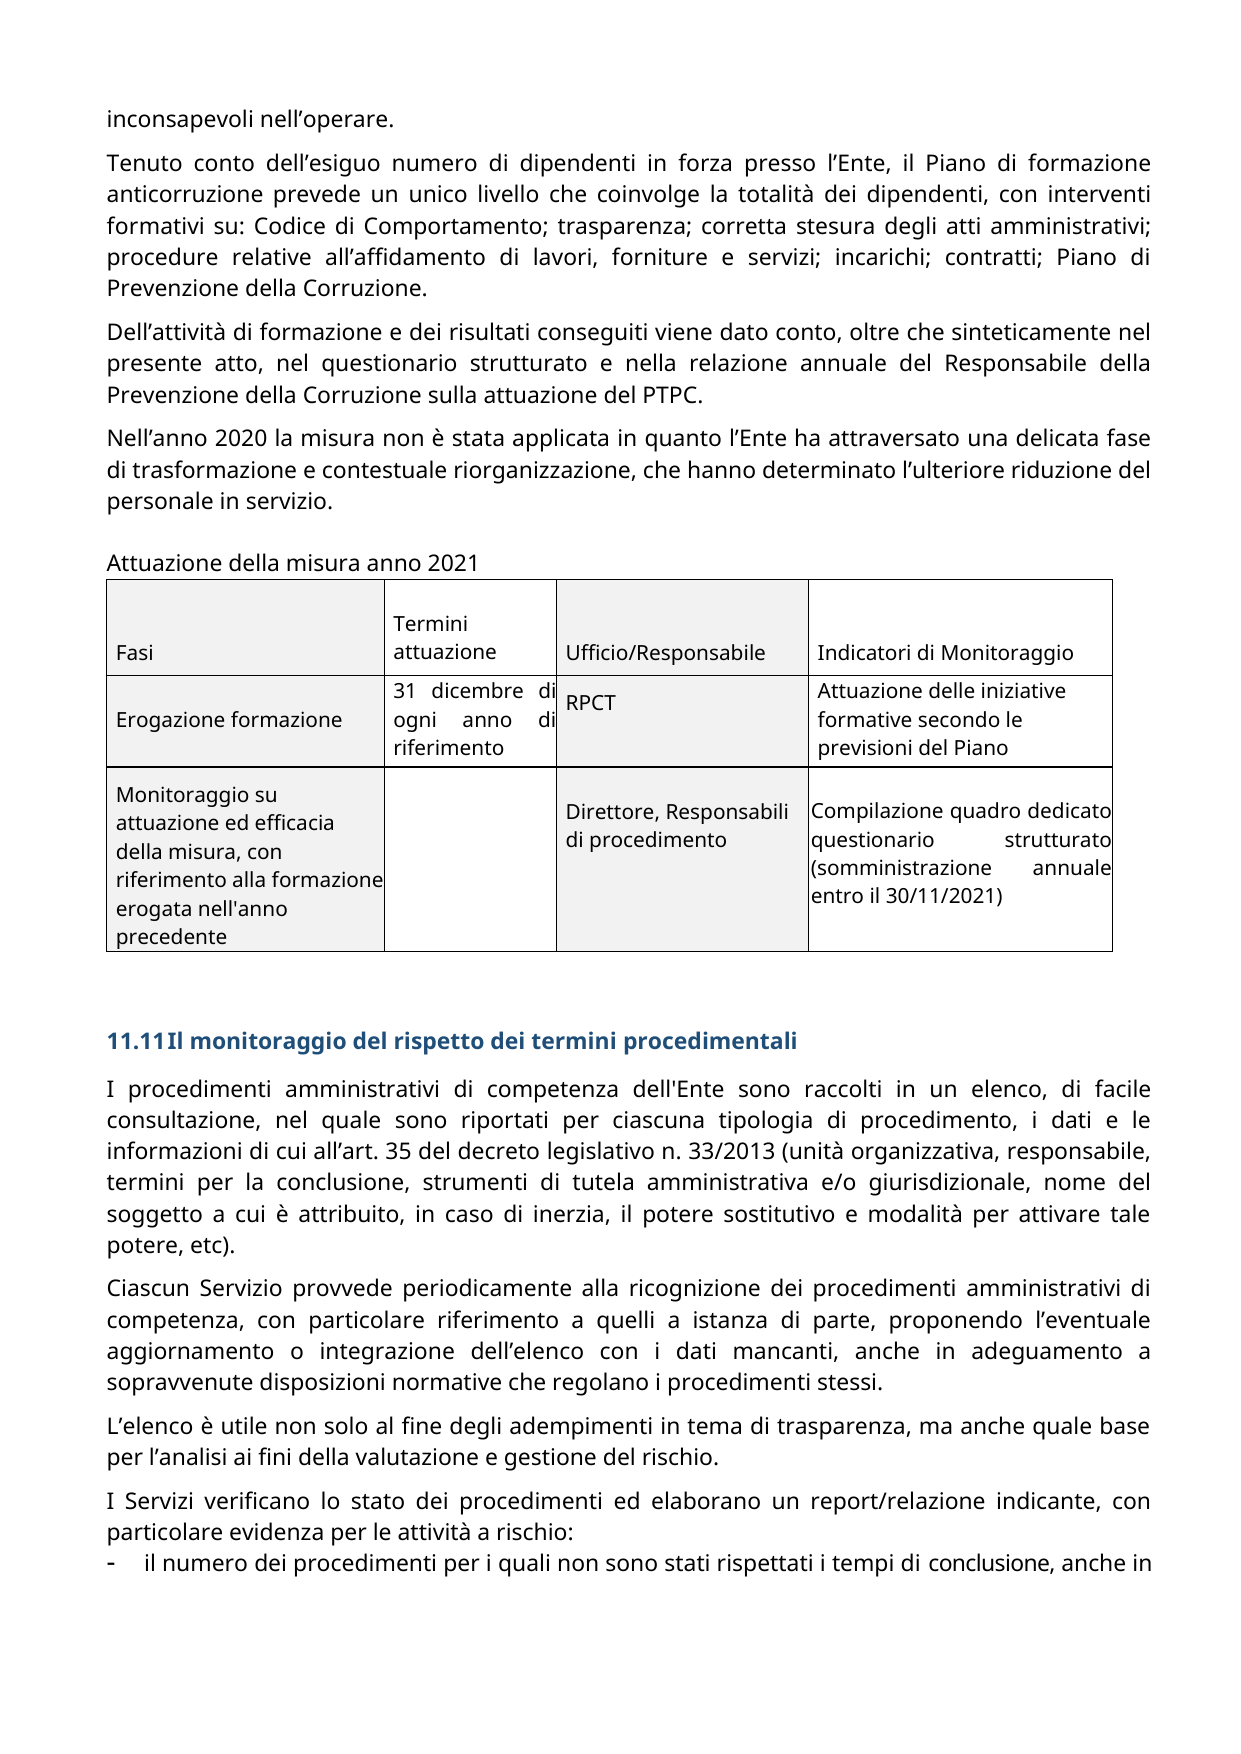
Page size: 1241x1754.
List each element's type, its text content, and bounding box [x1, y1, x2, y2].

subtitle Il monitoraggio del rispetto dei termini procedimentali [106, 1024, 1152, 1056]
table_cell Erogazione formazione [107, 676, 384, 766]
table_cell RPCT [557, 676, 808, 766]
table_cell Attuazione delle iniziative formative secondo le previsioni del Piano [809, 676, 1112, 766]
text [106, 103, 1152, 135]
text I Servizi verificano lo stato dei procedimenti ed elaborano un report/relazione indicante, con particolare evidenza per le attività a rischio: [106, 1485, 1152, 1547]
text Nell’anno 2020 la misura non è stata applicata in quanto l’Ente ha attraversato una delicata fase di trasformazione e contestuale riorganizzazione, che hanno determinato l’ulteriore riduzione del personale in servizio. [106, 422, 1152, 516]
table_cell Monitoraggio su attuazione ed efficacia della misura, con riferimento alla formazione erogata nell'anno precedente [107, 768, 384, 951]
text L’elenco è utile non solo al fine degli adempimenti in tema di trasparenza, ma anche quale base per l’analisi ai fini della valutazione e gestione del rischio. [106, 1410, 1152, 1472]
table_cell Direttore, Responsabili di procedimento [557, 768, 808, 951]
table_header Indicatori di Monitoraggio [809, 580, 1112, 675]
text Dell’attività di formazione e dei risultati conseguiti viene dato conto, oltre che sinteticamente nel presente atto, nel questionario strutturato e nella relazione annuale del Responsabile della Prevenzione della Corruzione sulla attuazione del PTPC. [106, 316, 1152, 410]
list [107, 1547, 1152, 1578]
table_header Fasi [107, 580, 384, 675]
text I procedimenti amministrativi di competenza dell'Ente sono raccolti in un elenco, di facile consultazione, nel quale sono riportati per ciascuna tipologia di procedimento, i dati e le informazioni di cui all’art. 35 del decreto legislativo n. 33/2013 (unità organizzativa, responsabile, termini per la conclusione, strumenti di tutela amministrativa e/o giurisdizionale, nome del soggetto a cui è attribuito, in caso di inerzia, il potere sostitutivo e modalità per attivare tale potere, etc). [106, 1072, 1152, 1260]
text Ciascun Servizio provvede periodicamente alla ricognizione dei procedimenti amministrativi di competenza, con particolare riferimento a quelli a istanza di parte, proponendo l’eventuale aggiornamento o integrazione dell’elenco con i dati mancanti, anche in adeguamento a sopravvenute disposizioni normative che regolano i procedimenti stessi. [106, 1272, 1152, 1397]
text Tenuto conto dell’esiguo numero di dipendenti in forza presso l’Ente, il Piano di formazione anticorruzione prevede un unico livello che coinvolge la totalità dei dipendenti, con interventi formativi su: Codice di Comportamento; trasparenza; corretta stesura degli atti amministrativi; procedure relative all’affidamento di lavori, forniture e servizi; incarichi; contratti; Piano di Prevenzione della Corruzione. [106, 147, 1152, 303]
table_header Termini attuazione [385, 580, 556, 675]
table_header Ufficio/Responsabile [557, 580, 808, 675]
text Attuazione della misura anno 2021 [106, 547, 1152, 579]
table_cell [385, 768, 556, 951]
table_cell Compilazione quadro dedicato questionario strutturato (somministrazione annuale entro il 30/11/2021) [809, 768, 1112, 951]
table_cell 31 dicembre di ogni anno di riferimento [385, 676, 556, 766]
